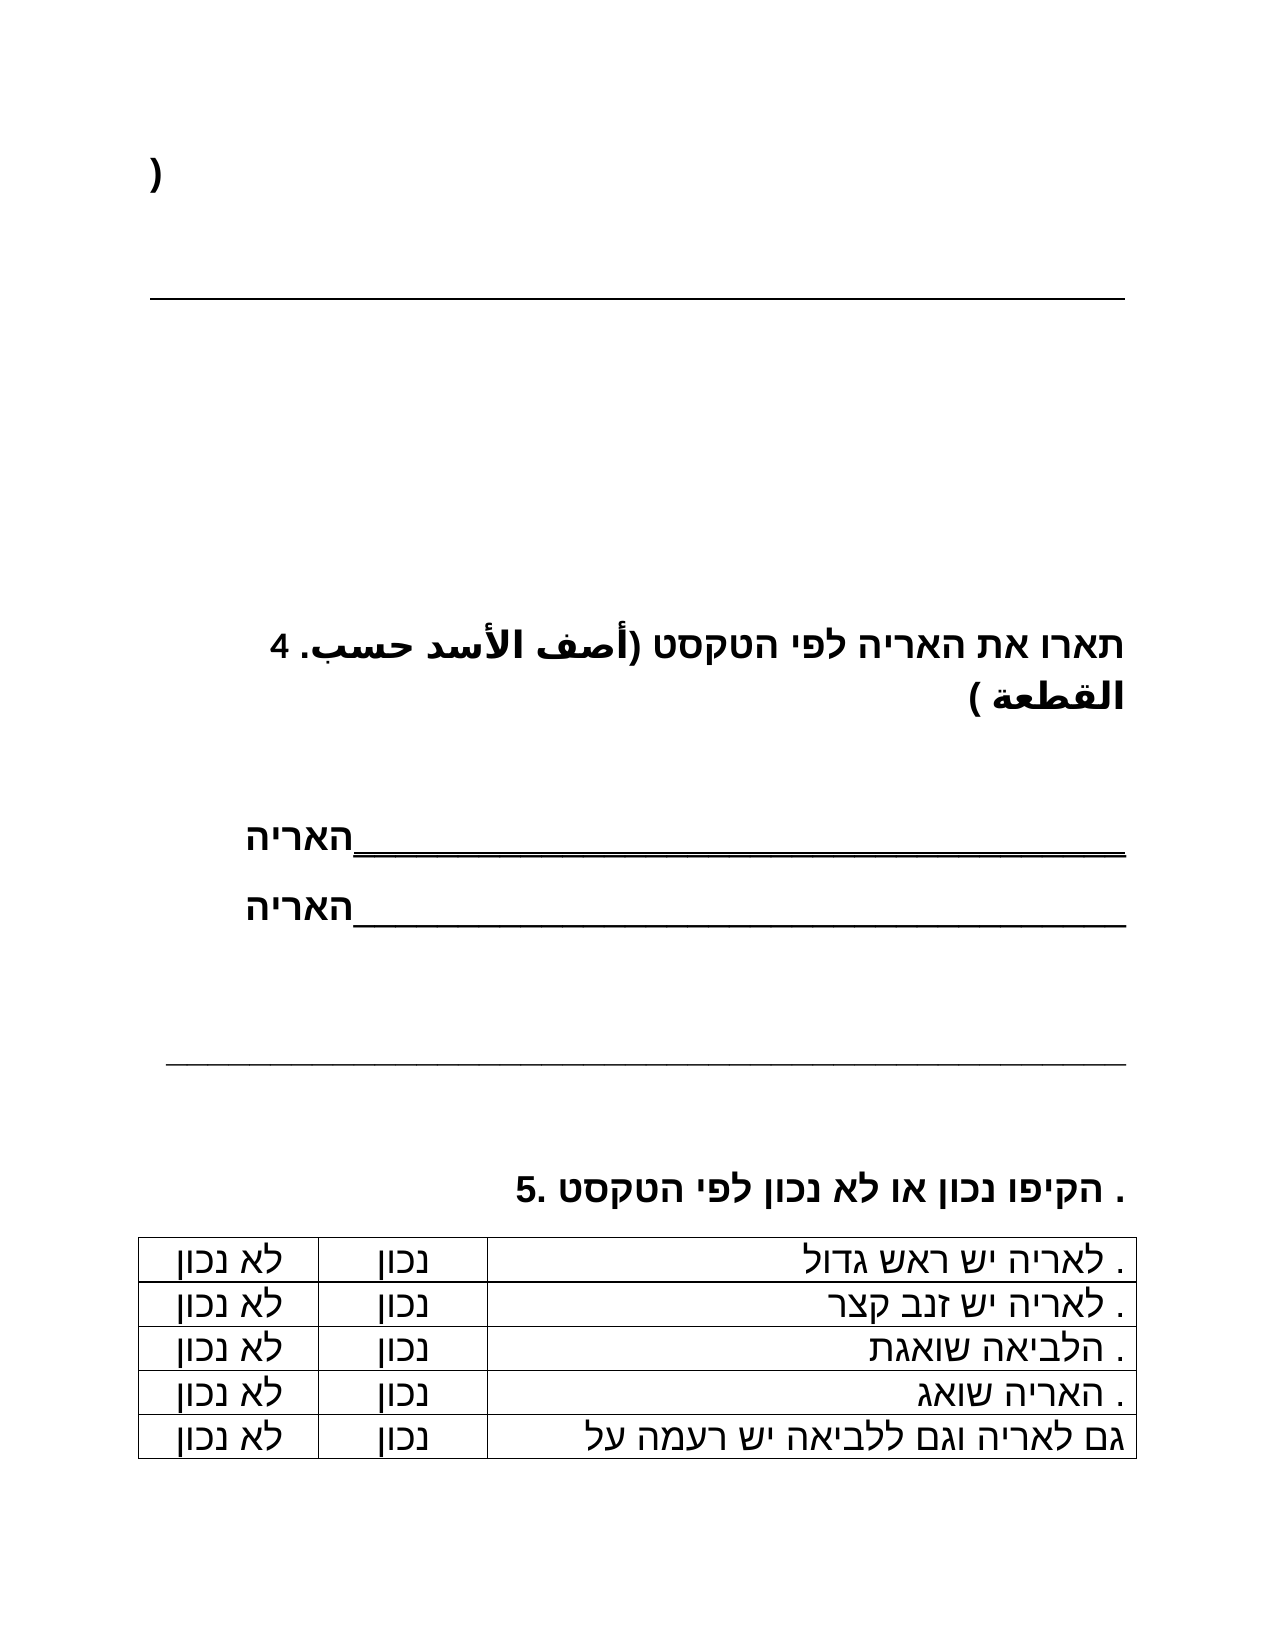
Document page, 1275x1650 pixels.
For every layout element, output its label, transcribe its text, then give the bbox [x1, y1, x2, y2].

text האריה_____________________________________ [150, 885, 1125, 928]
text ______________________________________________ [150, 1026, 1125, 1069]
table_cell נכון [319, 1371, 487, 1414]
table_cell לא נכון [139, 1283, 318, 1326]
table_cell נכון [319, 1283, 487, 1326]
table_cell לא נכון [139, 1415, 318, 1458]
text האריה_____________________________________ [150, 815, 1125, 858]
table_cell נכון [319, 1327, 487, 1370]
table_header לאריה יש ראש גדול . [488, 1238, 1136, 1281]
text 5. הקיפו נכון או לא נכון לפי הטקסט . [150, 1167, 1125, 1210]
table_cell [488, 1415, 1136, 1458]
table_cell האריה שואג . [488, 1371, 1136, 1414]
table_header נכון [319, 1238, 487, 1281]
table_cell הלביאה שואגת . [488, 1327, 1136, 1370]
table_cell לא נכון [139, 1327, 318, 1370]
text 4 .תארו את האריה לפי הטקסט (أصف الأسد حسب القطعة ) [150, 622, 1125, 717]
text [150, 150, 1125, 225]
table_header לא נכון [139, 1238, 318, 1281]
table_cell לא נכון [139, 1371, 318, 1414]
table_cell לאריה יש זנב קצר . [488, 1283, 1136, 1326]
table_cell נכון [319, 1415, 487, 1458]
